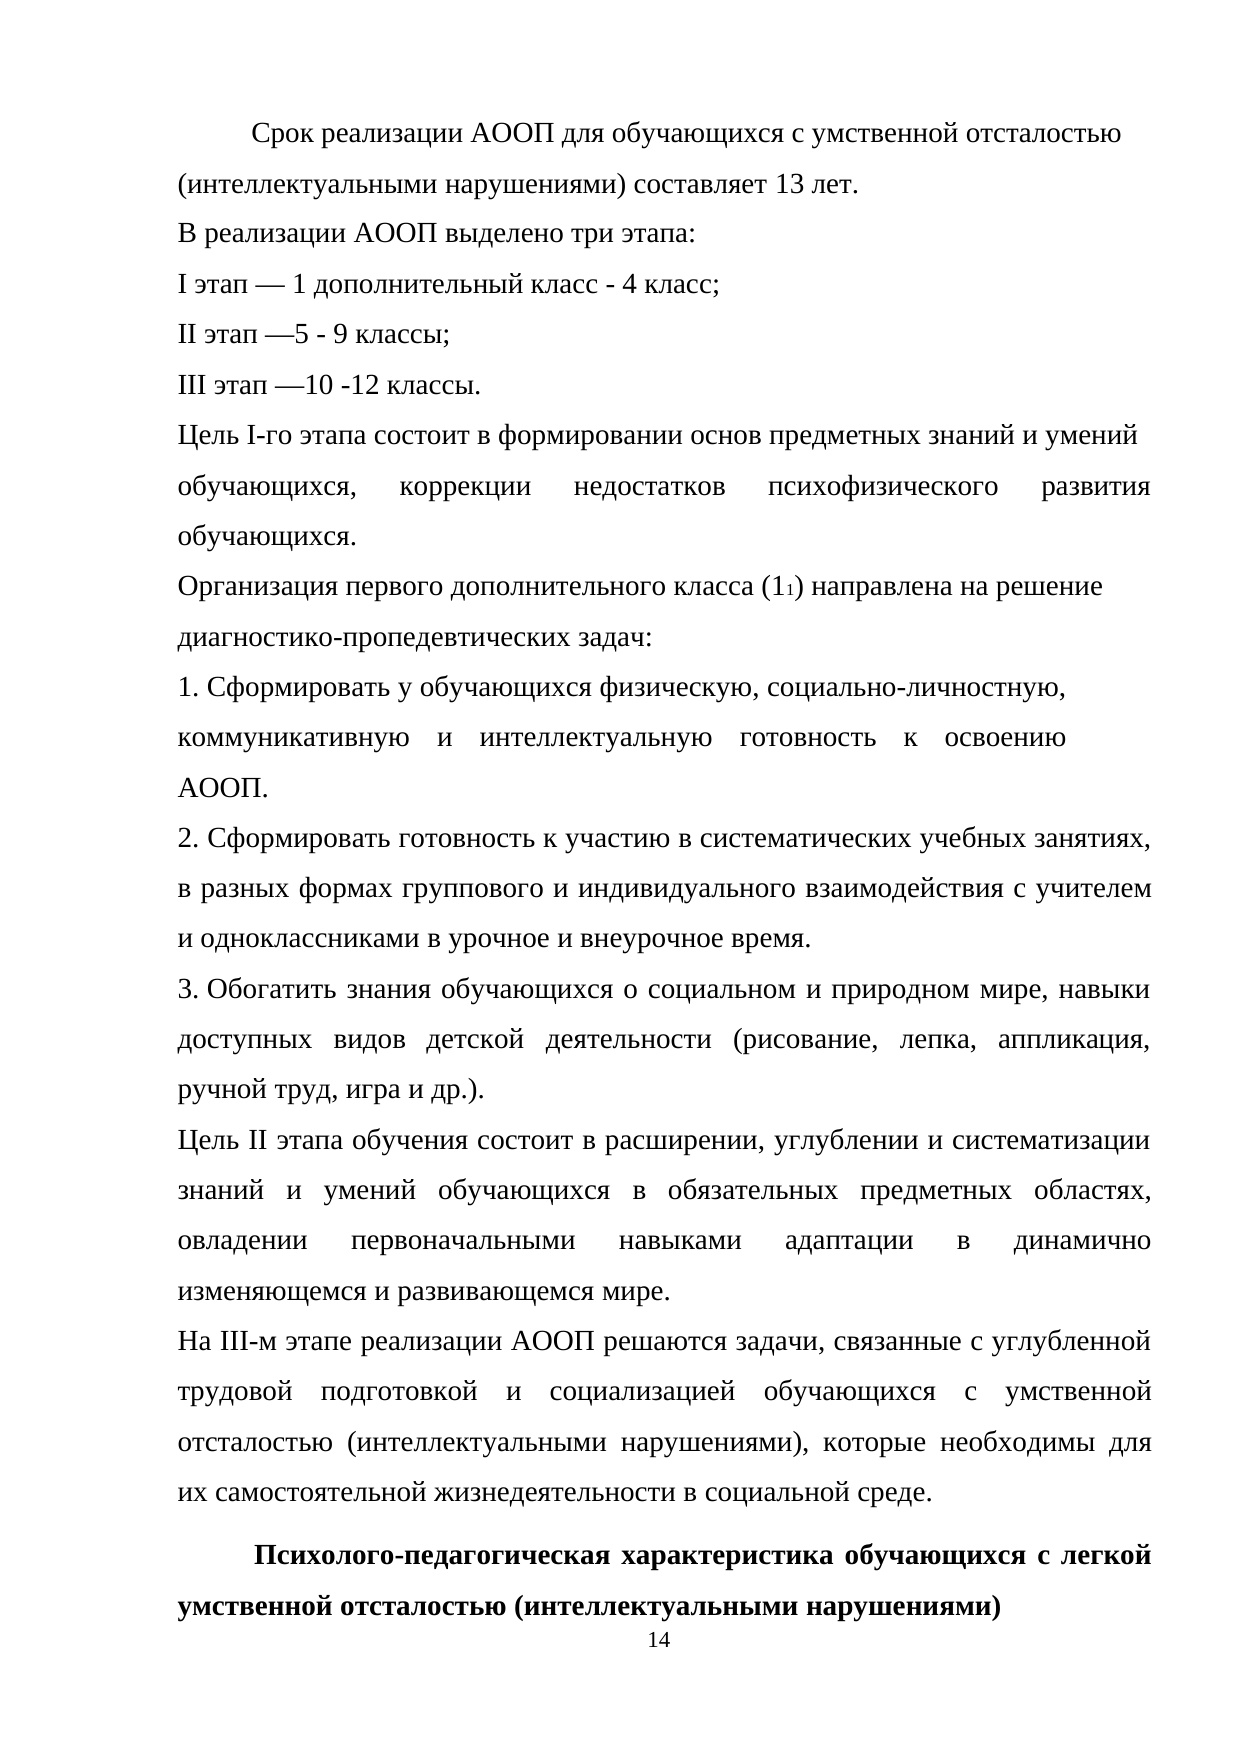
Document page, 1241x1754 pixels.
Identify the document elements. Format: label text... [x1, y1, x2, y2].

text Цель II этапа обучения состоит в расширении, углублении и систематизации знаний и умений обучающихся в обязательных предметных областях, овладении первоначальными навыками адаптации в динамично изменяющемся и развивающемся мире. [177, 1122, 1152, 1306]
text Организация первого дополнительного класса (11) направлена на решение диагностико-пропедевтических задач: [177, 568, 1103, 652]
list Обогатить знания обучающихся о социальном и природном мире, навыки доступных видов детской деятельности (рисование, лепка, аппликация, ручной труд, игра и др.). [177, 971, 1151, 1105]
list Сформировать готовность к участию в систематических учебных занятиях, в разных формах группового и индивидуального взаимодействия с учителем и одноклассниками в урочное и внеурочное время. [177, 820, 1152, 954]
list Психолого-педагогическая характеристика обучающихся с легкой умственной отсталостью (интеллектуальными нарушениями) [177, 1537, 1152, 1621]
text I этап — 1 дополнительный класс - 4 класс; II этап —5 - 9 классы; [177, 266, 722, 350]
text Срок реализации АООП для обучающихся с умственной отсталостью (интеллектуальными нарушениями) составляет 13 лет. [177, 115, 1124, 199]
text В реализации АООП выделено три этапа: [177, 217, 1240, 249]
text III этап —10 -12 классы. [177, 367, 1240, 401]
text На III-м этапе реализации АООП решаются задачи, связанные с углубленной трудовой подготовкой и социализацией обучающихся с умственной отсталостью (интеллектуальными нарушениями), которые необходимы для их самостоятельной жизнедеятельности в социальной среде. [177, 1323, 1152, 1508]
list Сформировать у обучающихся физическую, социально-личностную, коммуникативную и интеллектуальную готовность к освоению АООП. [177, 669, 1066, 803]
text Цель I-го этапа состоит в формировании основ предметных знаний и умений обучающихся, коррекции недостатков психофизического развития обучающихся. [177, 417, 1151, 551]
